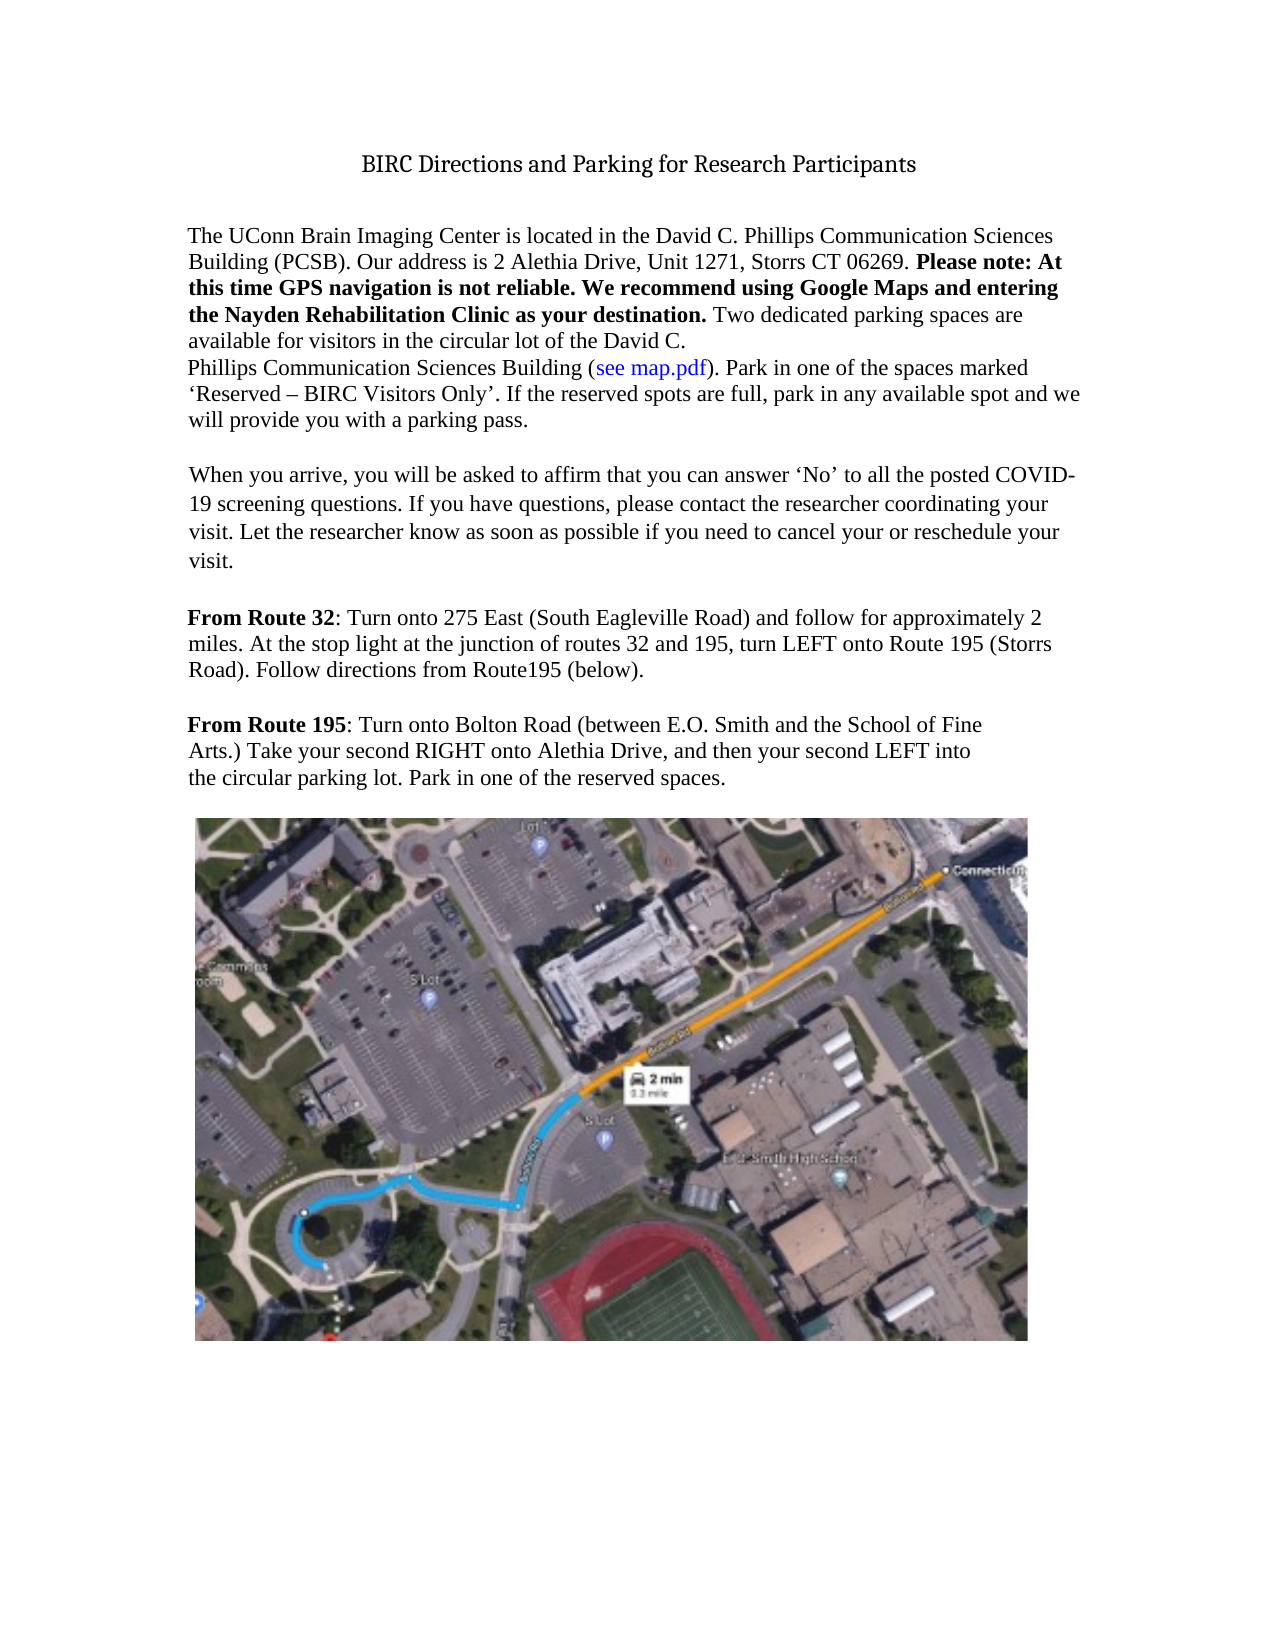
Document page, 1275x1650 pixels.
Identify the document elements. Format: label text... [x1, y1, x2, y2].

text The UConn Brain Imaging Center is located in the David C. Phillips Communication Sciences Building (PCSB). Our address is 2 Alethia Drive, Unit 1271, Storrs CT 06269. Please note: At this time GPS navigation is not reliable. We recommend using Google Maps and entering the Nayden Rehabilitation Clinic as your destination. Two dedicated parking spaces are available for visitors in the circular lot of the David C. [187, 222, 1081, 353]
text BIRC Directions and Parking for Research Participants [196, 150, 1081, 179]
text From Route 195: Turn onto Bolton Road (between E.O. Smith and the School of Fine Arts.) Take your second RIGHT onto Alethia Drive, and then your second LEFT into the circular parking lot. Park in one of the reserved spaces. [187, 711, 984, 790]
text Phillips Communication Sciences Building (see map.pdf). Park in one of the spaces marked ‘Reserved – BIRC Visitors Only’. If the reserved spots are full, park in any available spot and we will provide you with a parking pass. [187, 354, 1081, 433]
text When you arrive, you will be asked to affirm that you can answer ‘No’ to all the posted COVID-19 screening questions. If you have questions, please contact the researcher coordinating your visit. Let the researcher know as soon as possible if you need to cancel your or reschedule your visit. [188, 461, 1081, 573]
picture [195, 818, 1028, 1341]
text From Route 32: Turn onto 275 East (South Eagleville Road) and follow for approximately 2 miles. At the stop light at the junction of routes 32 and 195, turn LEFT onto Route 195 (Storrs Road). Follow directions from Route195 (below). [187, 603, 1081, 683]
